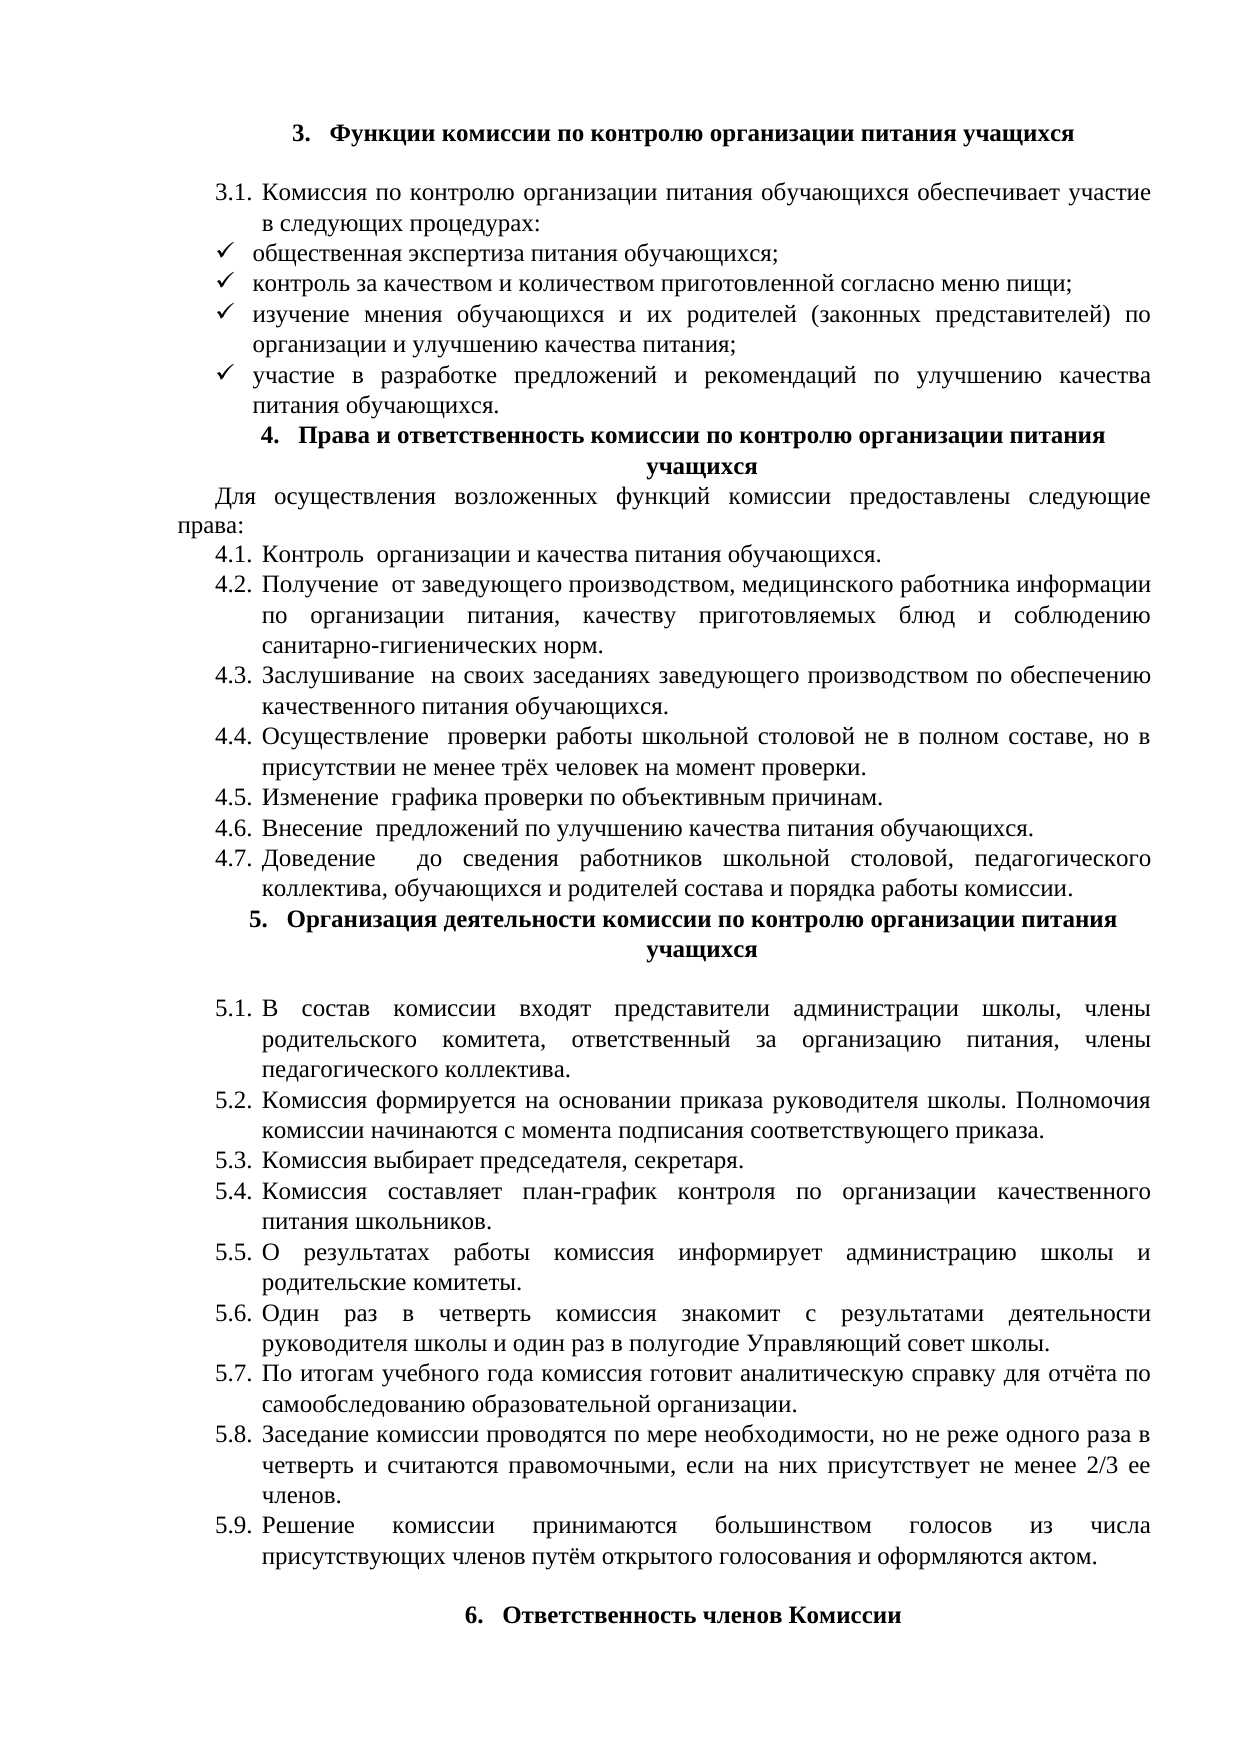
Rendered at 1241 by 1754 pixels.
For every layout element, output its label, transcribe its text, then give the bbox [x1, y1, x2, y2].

list Решение комиссии принимаются большинством голосов из числа присутствующих членов путём открытого голосования и оформляются актом. [215, 1511, 1152, 1570]
list общественная экспертиза питания обучающихся; [215, 238, 1152, 267]
list участие в разработке предложений и рекомендаций по улучшению качества питания обучающихся. [215, 360, 1152, 419]
list Ответственность членов Комиссии [215, 1600, 1152, 1629]
text Для осуществления возложенных функций комиссии предоставлены следующие права: [177, 481, 1152, 539]
list Осуществление проверки работы школьной столовой не в полном составе, но в присутствии не менее трёх человек на момент проверки. [215, 721, 1152, 781]
list В состав комиссии входят представители администрации школы, члены родительского комитета, ответственный за организацию питания, члены педагогического коллектива. [215, 993, 1152, 1083]
list Права и ответственность комиссии по контролю организации питания учащихся [215, 421, 1152, 480]
list контроль за качеством и количеством приготовленной согласно меню пищи; [215, 268, 1152, 297]
list Контроль организации и качества питания обучающихся. [215, 539, 1152, 568]
list Один раз в четверть комиссия знакомит с результатами деятельности руководителя школы и один раз в полугодие Управляющий совет школы. [215, 1298, 1152, 1357]
list Доведение до сведения работников школьной столовой, педагогического коллектива, обучающихся и родителей состава и порядка работы комиссии. [215, 843, 1152, 902]
list Комиссия выбирает председателя, секретаря. [215, 1146, 1152, 1174]
list изучение мнения обучающихся и их родителей (законных представителей) по организации и улучшению качества питания; [215, 299, 1152, 358]
list Внесение предложений по улучшению качества питания обучающихся. [215, 813, 1152, 841]
list Комиссия формируется на основании приказа руководителя школы. Полномочия комиссии начинаются с момента подписания соответствующего приказа. [215, 1085, 1152, 1144]
list Функции комиссии по контролю организации питания учащихся [215, 118, 1152, 147]
list Комиссия по контролю организации питания обучающихся обеспечивает участие в следующих процедурах: [215, 177, 1152, 236]
list О результатах работы комиссия информирует администрацию школы и родительские комитеты. [215, 1237, 1152, 1296]
list Заслушивание на своих заседаниях заведующего производством по обеспечению качественного питания обучающихся. [215, 661, 1152, 720]
list Получение от заведующего производством, медицинского работника информации по организации питания, качеству приготовляемых блюд и соблюдению санитарно-гигиенических норм. [215, 569, 1152, 659]
list По итогам учебного года комиссия готовит аналитическую справку для отчёта по самообследованию образовательной организации. [215, 1358, 1152, 1418]
list Комиссия составляет план-график контроля по организации качественного питания школьников. [215, 1176, 1152, 1235]
list Организация деятельности комиссии по контролю организации питания учащихся [215, 904, 1152, 963]
list Изменение графика проверки по объективным причинам. [215, 782, 1152, 811]
list Заседание комиссии проводятся по мере необходимости, но не реже одного раза в четверть и считаются правомочными, если на них присутствует не менее 2/3 ее членов. [215, 1419, 1152, 1509]
